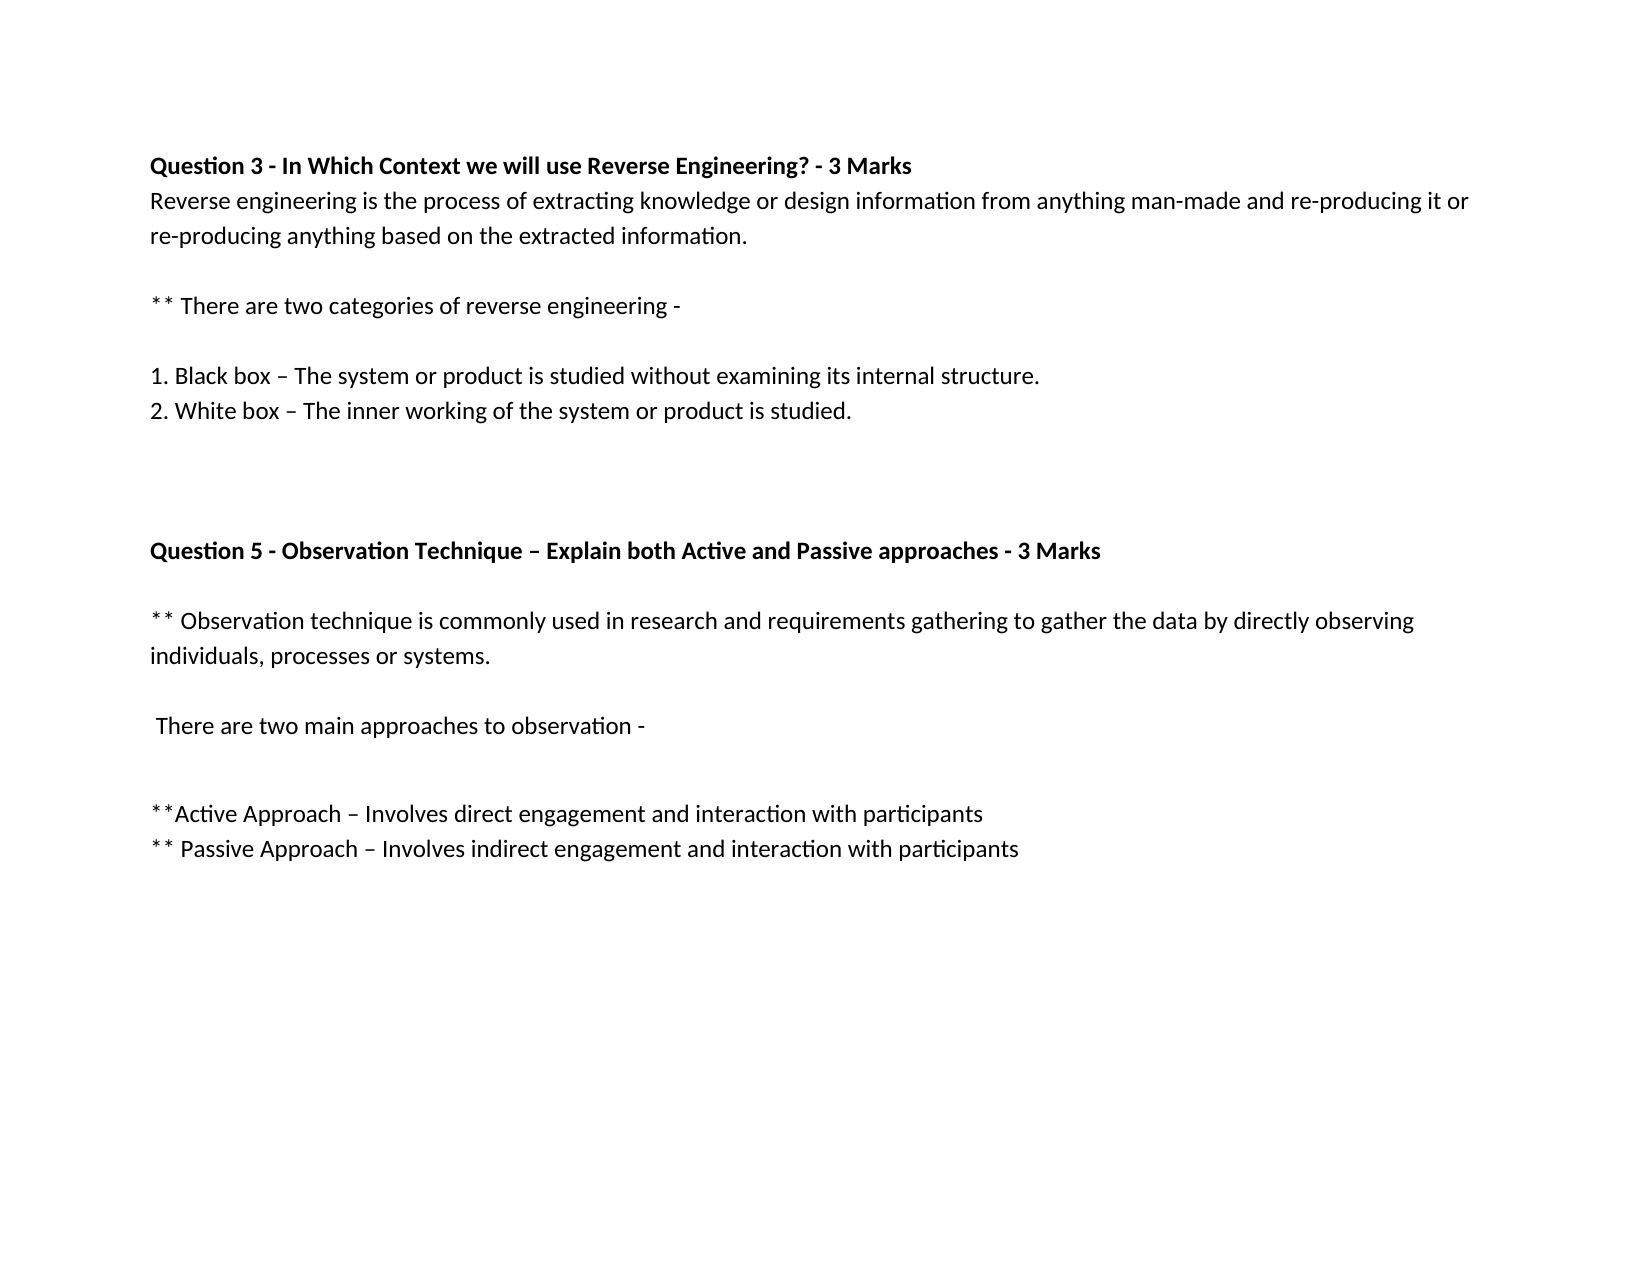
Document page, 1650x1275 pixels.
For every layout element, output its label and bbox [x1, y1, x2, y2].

text [150, 798, 1500, 1108]
text [150, 150, 1500, 773]
